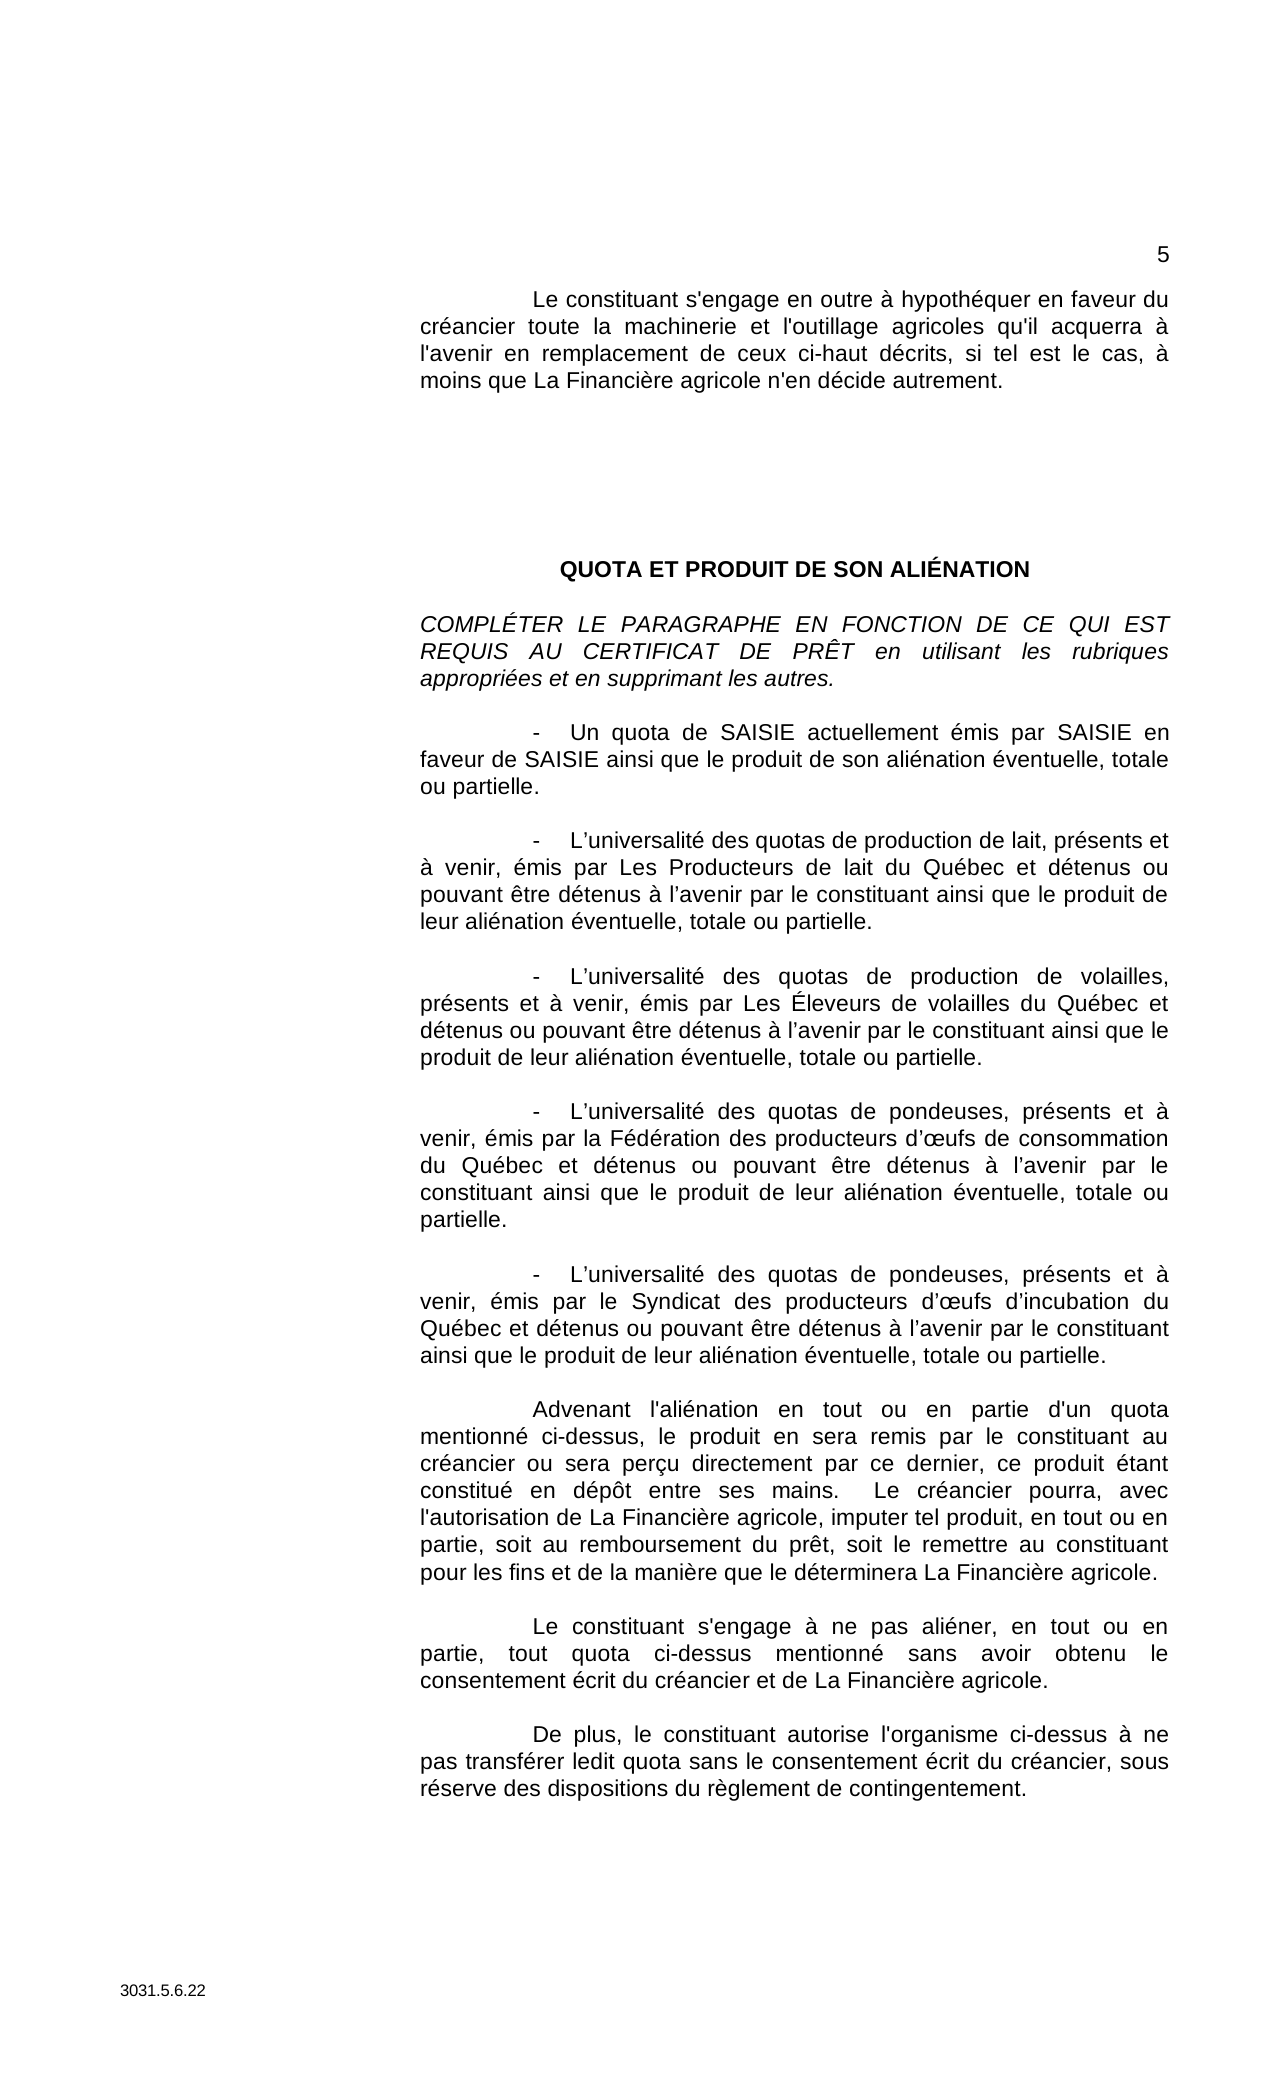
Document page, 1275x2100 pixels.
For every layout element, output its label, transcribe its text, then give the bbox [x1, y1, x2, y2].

text Advenant l'aliénation en tout ou en partie d'un quota mentionné ci-dessus, le produit en sera remis par le constituant au créancier ou sera perçu directement par ce dernier, ce produit étant constitué en dépôt entre ses mains. Le créancier pourra, avec l'autorisation de La Financière agricole, imputer tel produit, en tout ou en partie, soit au remboursement du prêt, soit le remettre au constituant pour les fins et de la manière que le déterminera La Financière agricole. [420, 1395, 1170, 1585]
list L’universalité des quotas de pondeuses, présents et à venir, émis par le Syndicat des producteurs d’œufs d’incubation du Québec et détenus ou pouvant être détenus à l’avenir par le constituant ainsi que le produit de leur aliénation éventuelle, totale ou partielle. [420, 1260, 1170, 1368]
text QUOTA ET PRODUIT DE SON ALIÉNATION [420, 556, 1170, 583]
text De plus, le constituant autorise l'organisme ci-dessus à ne pas transférer ledit quota sans le consentement écrit du créancier, sous réserve des dispositions du règlement de contingentement. [420, 1720, 1170, 1802]
list L’universalité des quotas de production de lait, présents et à venir, émis par Les Producteurs de lait du Québec et détenus ou pouvant être détenus à l’avenir par le constituant ainsi que le produit de leur aliénation éventuelle, totale ou partielle. [420, 827, 1170, 935]
text COMPLÉTER LE PARAGRAPHE EN FONCTION DE CE QUI EST REQUIS AU CERTIFICAT DE PRÊT en utilisant les rubriques appropriées et en supprimant les autres. [420, 610, 1170, 691]
list L’universalité des quotas de production de volailles, présents et à venir, émis par Les Éleveurs de volailles du Québec et détenus ou pouvant être détenus à l’avenir par le constituant ainsi que le produit de leur aliénation éventuelle, totale ou partielle. [420, 962, 1170, 1070]
list L’universalité des quotas de pondeuses, présents et à venir, émis par la Fédération des producteurs d’œufs de consommation du Québec et détenus ou pouvant être détenus à l’avenir par le constituant ainsi que le produit de leur aliénation éventuelle, totale ou partielle. [420, 1097, 1170, 1233]
list Un quota de SAISIE actuellement émis par SAISIE en faveur de SAISIE ainsi que le produit de son aliénation éventuelle, totale ou partielle. [420, 718, 1170, 799]
text Le constituant s'engage en outre à hypothéquer en faveur du créancier toute la machinerie et l'outillage agricoles qu'il acquerra à l'avenir en remplacement de ceux ci-haut décrits, si tel est le cas, à moins que La Financière agricole n'en décide autrement. [420, 285, 1170, 393]
text Le constituant s'engage à ne pas aliéner, en tout ou en partie, tout quota ci-dessus mentionné sans avoir obtenu le consentement écrit du créancier et de La Financière agricole. [420, 1612, 1170, 1693]
